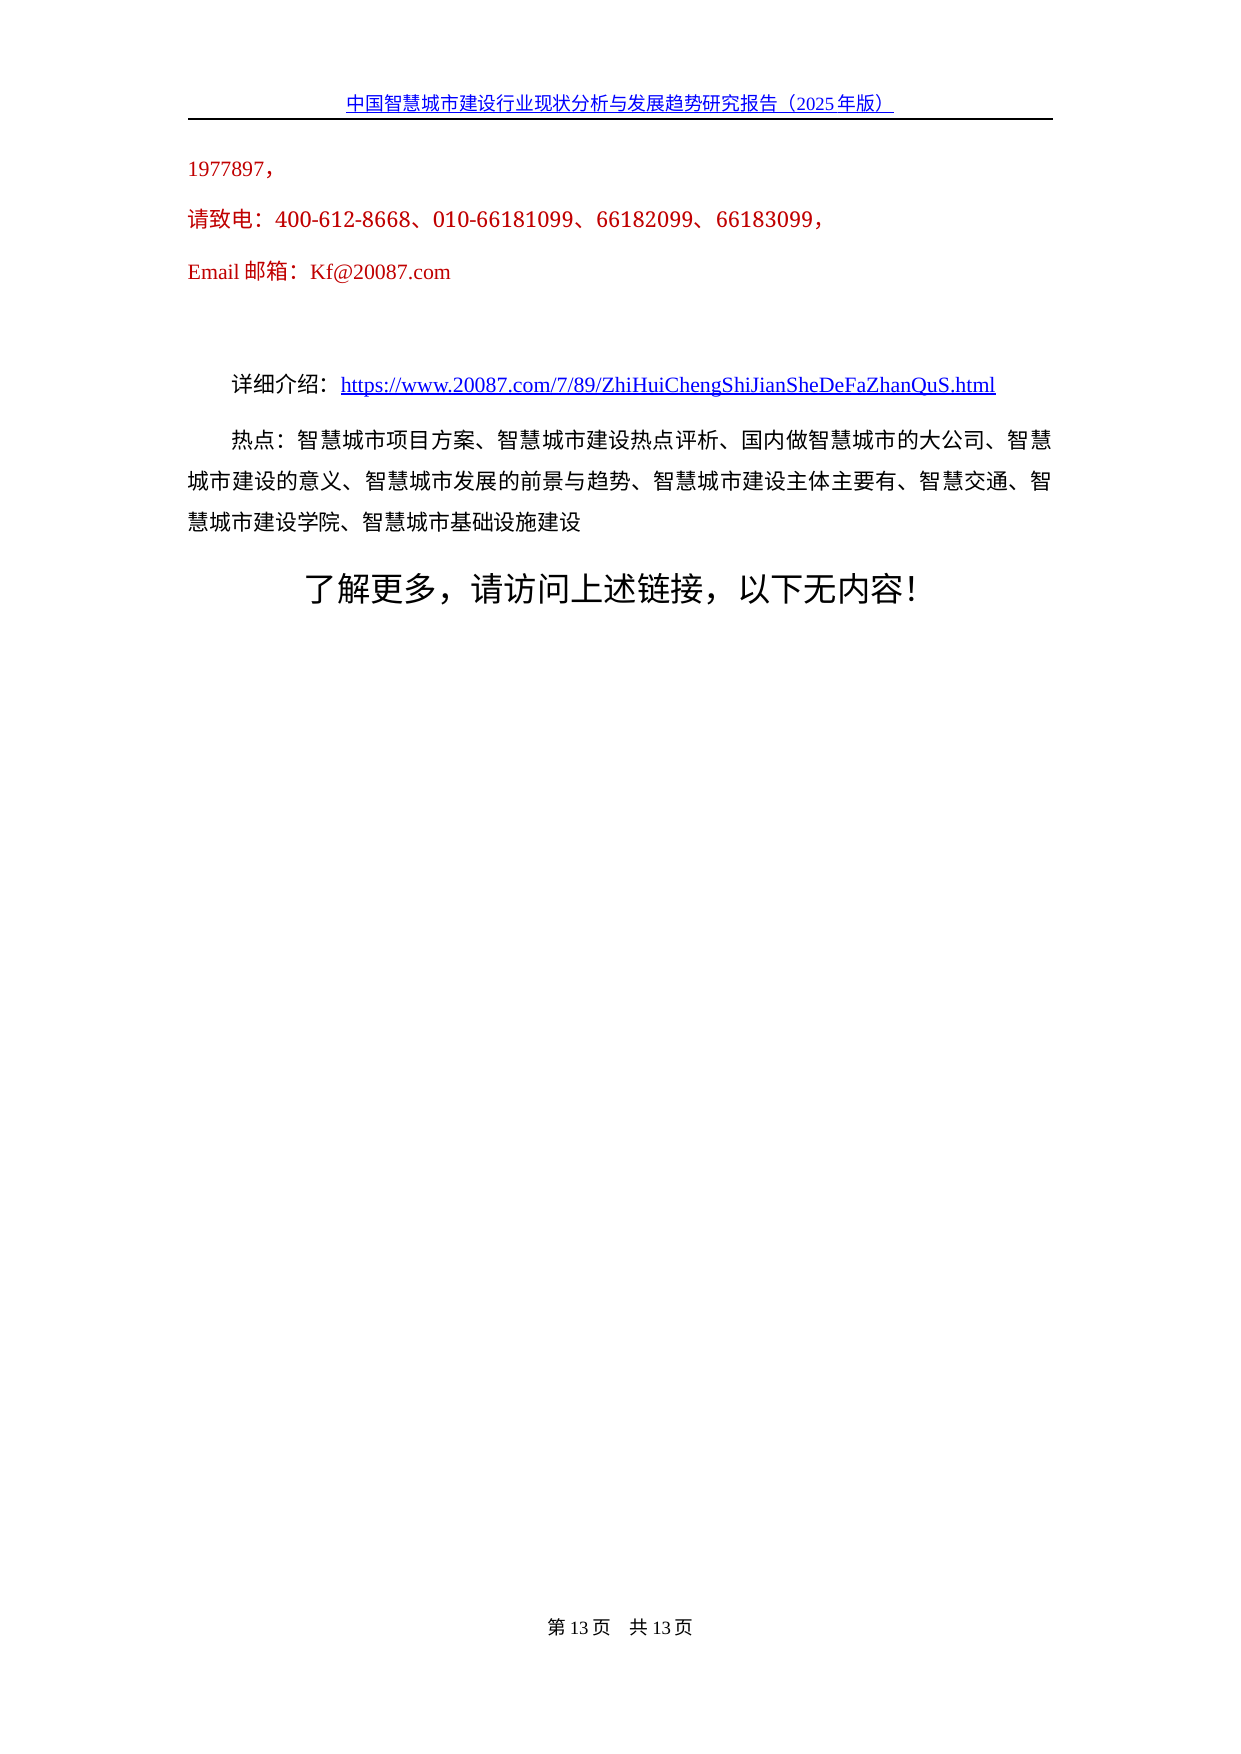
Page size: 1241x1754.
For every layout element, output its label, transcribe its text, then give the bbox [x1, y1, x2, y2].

text 热点：智慧城市项目方案、智慧城市建设热点评析、国内做智慧城市的大公司、智慧城市建设的意义、智慧城市发展的前景与趋势、智慧城市建设主体主要有、智慧交通、智慧城市建设学院、智慧城市基础设施建设 [187, 423, 1053, 537]
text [187, 150, 1053, 183]
text 详细介绍：https://www.20087.com/7/89/ZhiHuiChengShiJianSheDeFaZhanQuS.html [187, 366, 1053, 399]
title 了解更多，请访问上述链接，以下无内容！ [187, 554, 1053, 619]
text Email邮箱：Kf@20087.com [187, 253, 1053, 286]
text 请致电：400-612-8668、010-66181099、66182099、66183099， [187, 202, 1053, 234]
